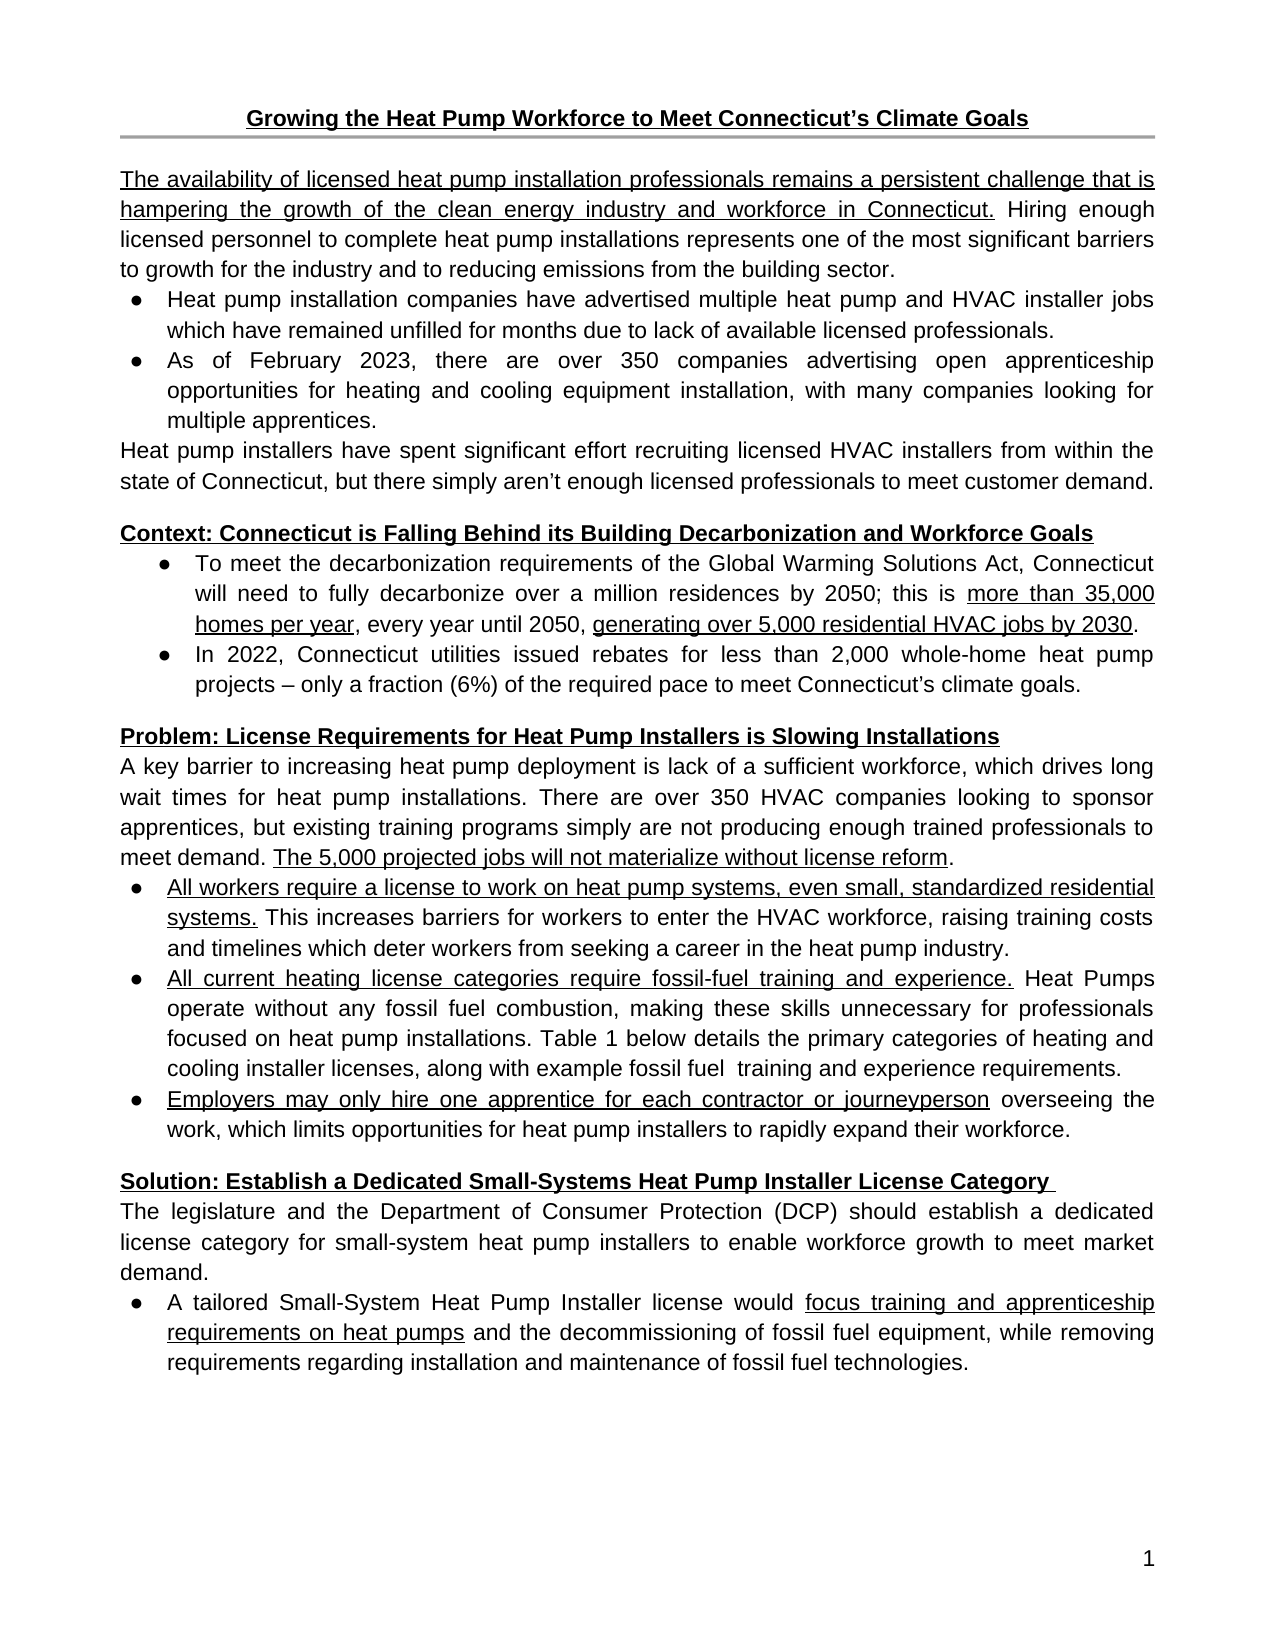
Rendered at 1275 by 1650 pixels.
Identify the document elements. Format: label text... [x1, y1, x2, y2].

list In 2022, Connecticut utilities issued rebates for less than 2,000 whole-home heat pump projects – only a fraction (6%) of the required pace to meet Connecticut’s climate goals. [157, 641, 1155, 697]
text Problem: License Requirements for Heat Pump Installers is Slowing Installations [120, 723, 1155, 749]
text Heat pump installers have spent significant effort recruiting licensed HVAC installers from within the state of Connecticut, but there simply aren’t enough licensed professionals to meet customer demand. [120, 437, 1155, 494]
list As of February 2023, there are over 350 companies advertising open apprenticeship opportunities for heating and cooling equipment installation, with many companies looking for multiple apprentices. [129, 347, 1155, 434]
list All current heating license categories require fossil-fuel training and experience. Heat Pumps operate without any fossil fuel combustion, making these skills unnecessary for professionals focused on heat pump installations. Table 1 below details the primary categories of heating and cooling installer licenses, along with example fossil fuel training and experience requirements. [129, 965, 1155, 1082]
text Context: Connecticut is Falling Behind its Building Decarbonization and Workforce Goals [120, 520, 1155, 546]
list To meet the decarbonization requirements of the Global Warming Solutions Act, Connecticut will need to fully decarbonize over a million residences by 2050; this is more than 35,000 homes per year, every year until 2050, generating over 5,000 residential HVAC jobs by 2030. [157, 550, 1155, 637]
list Employers may only hire one apprentice for each contractor or journeyperson overseeing the work, which limits opportunities for heat pump installers to rapidly expand their workforce. [129, 1086, 1155, 1142]
text The legislature and the Department of Consumer Protection (DCP) should establish a dedicated license category for small-system heat pump installers to enable workforce growth to meet market demand. [120, 1198, 1155, 1285]
list All workers require a license to work on heat pump systems, even small, standardized residential systems. This increases barriers for workers to enter the HVAC workforce, raising training costs and timelines which deter workers from seeking a career in the heat pump industry. [129, 874, 1155, 961]
list Heat pump installation companies have advertised multiple heat pump and HVAC installer jobs which have remained unfilled for months due to lack of available licensed professionals. [129, 286, 1155, 343]
text A key barrier to increasing heat pump deployment is lack of a sufficient workforce, which drives long wait times for heat pump installations. There are over 350 HVAC companies looking to sponsor apprentices, but existing training programs simply are not producing enough trained professionals to meet demand. The 5,000 projected jobs will not materialize without license reform. [120, 753, 1155, 870]
text Growing the Heat Pump Workforce to Meet Connecticut’s Climate Goals [120, 105, 1155, 132]
list A tailored Small-System Heat Pump Installer license would focus training and apprenticeship requirements on heat pumps and the decommissioning of fossil fuel equipment, while removing requirements regarding installation and maintenance of fossil fuel technologies. [129, 1289, 1155, 1376]
text The availability of licensed heat pump installation professionals remains a persistent challenge that is hampering the growth of the clean energy industry and workforce in Connecticut. Hiring enough licensed personnel to complete heat pump installations represents one of the most significant barriers to growth for the industry and to reducing emissions from the building sector. [120, 190, 1155, 283]
text Solution: Establish a Dedicated Small-Systems Heat Pump Installer License Category [120, 1168, 1155, 1194]
